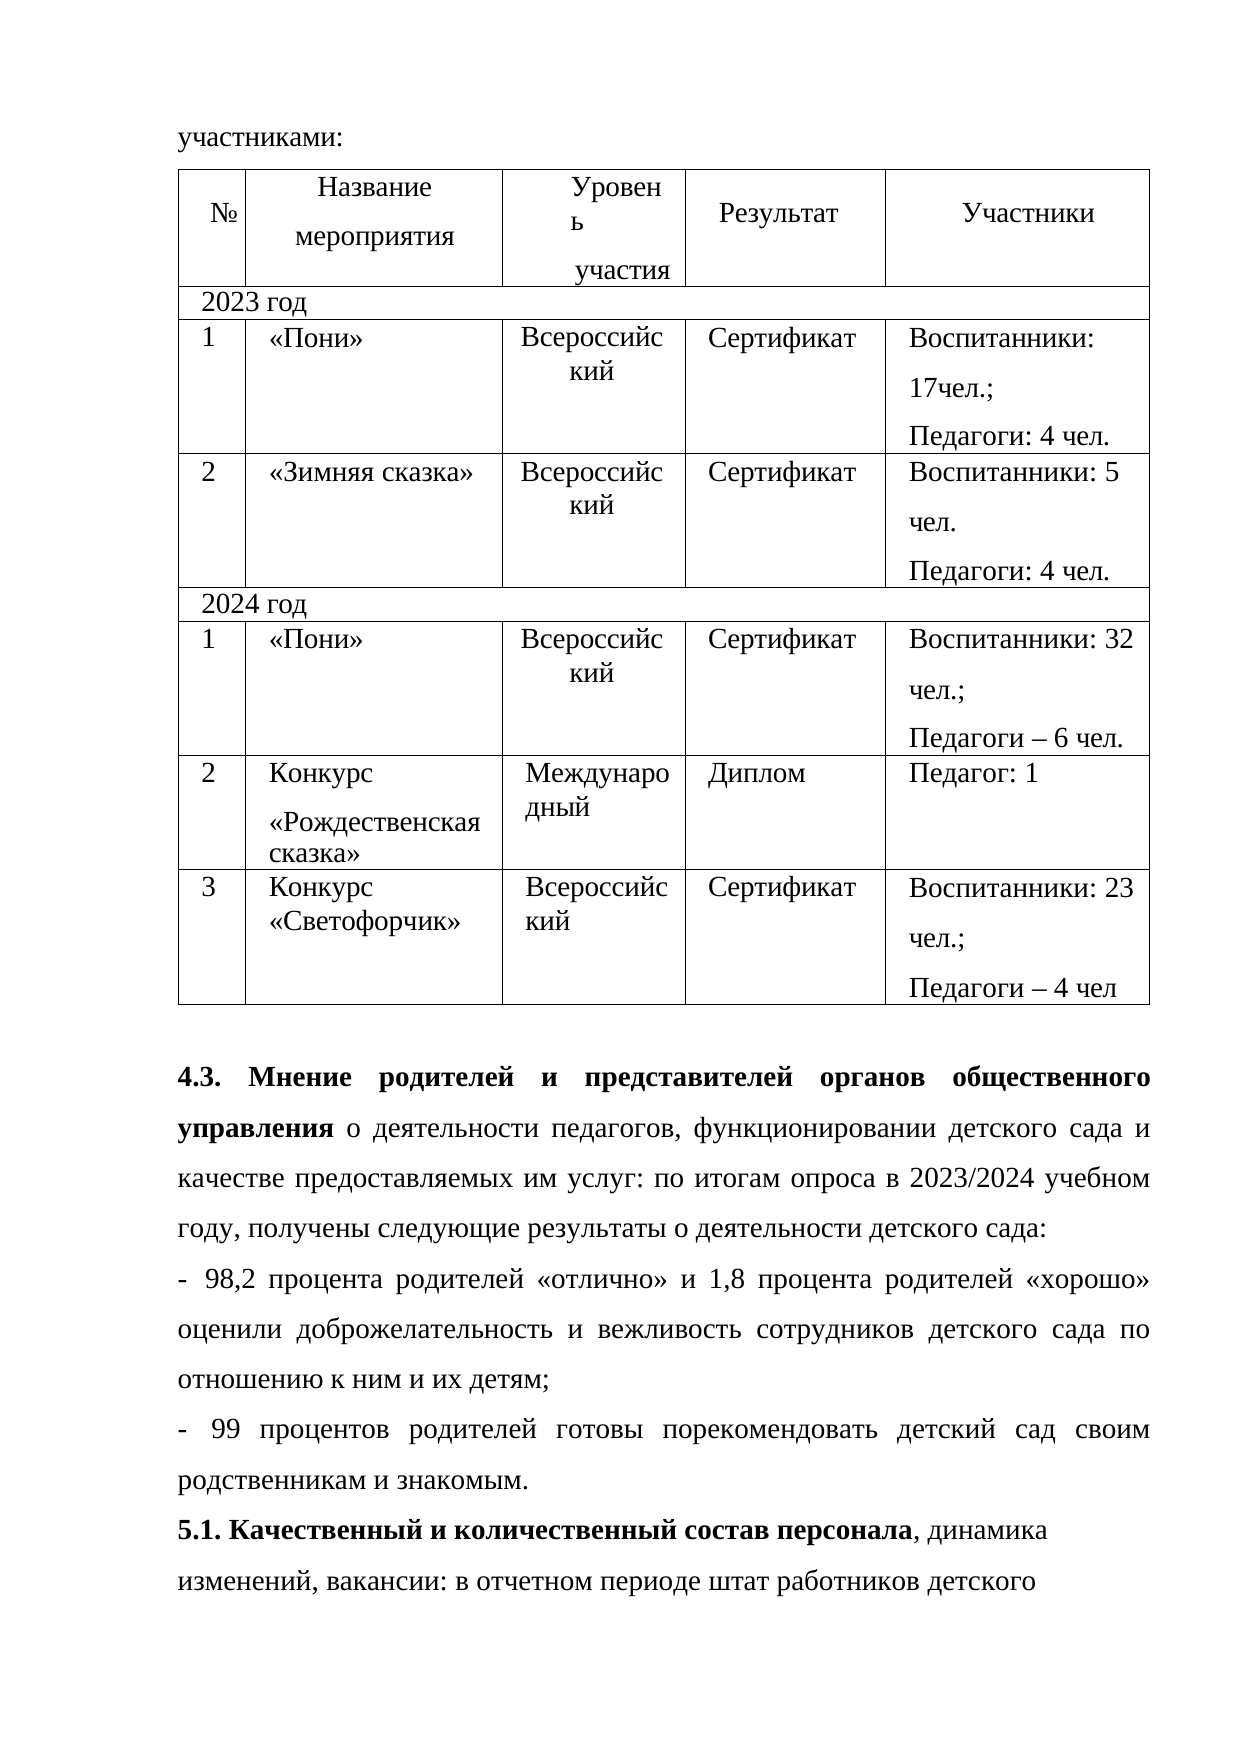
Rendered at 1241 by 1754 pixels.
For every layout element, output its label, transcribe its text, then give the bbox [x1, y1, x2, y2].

table_header Уровень участия [503, 170, 685, 286]
table_cell Сертификат [686, 870, 885, 1004]
table_cell Воспитанники: 32 чел.; Педагоги – 6 чел. [886, 622, 1149, 755]
list Мнение родителей и представителей органов общественного управления о деятельности педагогов, функционировании детского сада и качестве предоставляемых им услуг: по итогам опроса в 2023/2024 учебном году, получены следующие результаты о деятельности детского сада: [177, 1059, 1152, 1244]
table_header Название мероприятия [246, 170, 502, 286]
table_cell 1 [179, 622, 245, 755]
table_header Результат [686, 170, 885, 286]
table_cell 2 [179, 756, 245, 869]
table_cell Всероссийский [503, 454, 685, 587]
table_cell 2024 год [179, 588, 1149, 621]
table_cell Сертификат [686, 622, 885, 755]
table_cell Воспитанники: 5 чел. Педагоги: 4 чел. [886, 454, 1149, 587]
table_cell 2023 год [179, 287, 1149, 319]
table_cell Всероссийский [503, 870, 685, 1004]
table_cell 1 [179, 320, 245, 453]
table_cell Сертификат [686, 320, 885, 453]
table_cell Педагог: 1 [886, 756, 1149, 869]
table_cell Международный [503, 756, 685, 869]
table_header Участники [886, 170, 1149, 286]
table_cell Конкурс «Рождественская сказка» [246, 756, 502, 869]
table_cell «Пони» [246, 622, 502, 755]
list 99 процентов родителей готовы порекомендовать детский сад своим родственникам и знакомым. [177, 1412, 1151, 1496]
table_cell Воспитанники: 17чел.; Педагоги: 4 чел. [886, 320, 1149, 453]
table_cell 3 [179, 870, 245, 1004]
table_cell Сертификат [686, 454, 885, 587]
table_cell «Зимняя сказка» [246, 454, 502, 587]
table_cell Всероссийский [503, 320, 685, 453]
list 98,2 процента родителей «отлично» и 1,8 процента родителей «хорошо» оценили доброжелательность и вежливость сотрудников детского сада по отношению к ним и их детям; [177, 1261, 1151, 1395]
table_cell Всероссийский [503, 622, 685, 755]
table_header № [179, 170, 245, 286]
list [177, 1512, 1097, 1596]
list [177, 119, 1152, 152]
table_cell Конкурс «Светофорчик» [246, 870, 502, 1004]
table_cell 2 [179, 454, 245, 587]
table_cell Воспитанники: 23 чел.; Педагоги – 4 чел [886, 870, 1149, 1004]
table_cell «Пони» [246, 320, 502, 453]
table_cell Диплом [686, 756, 885, 869]
